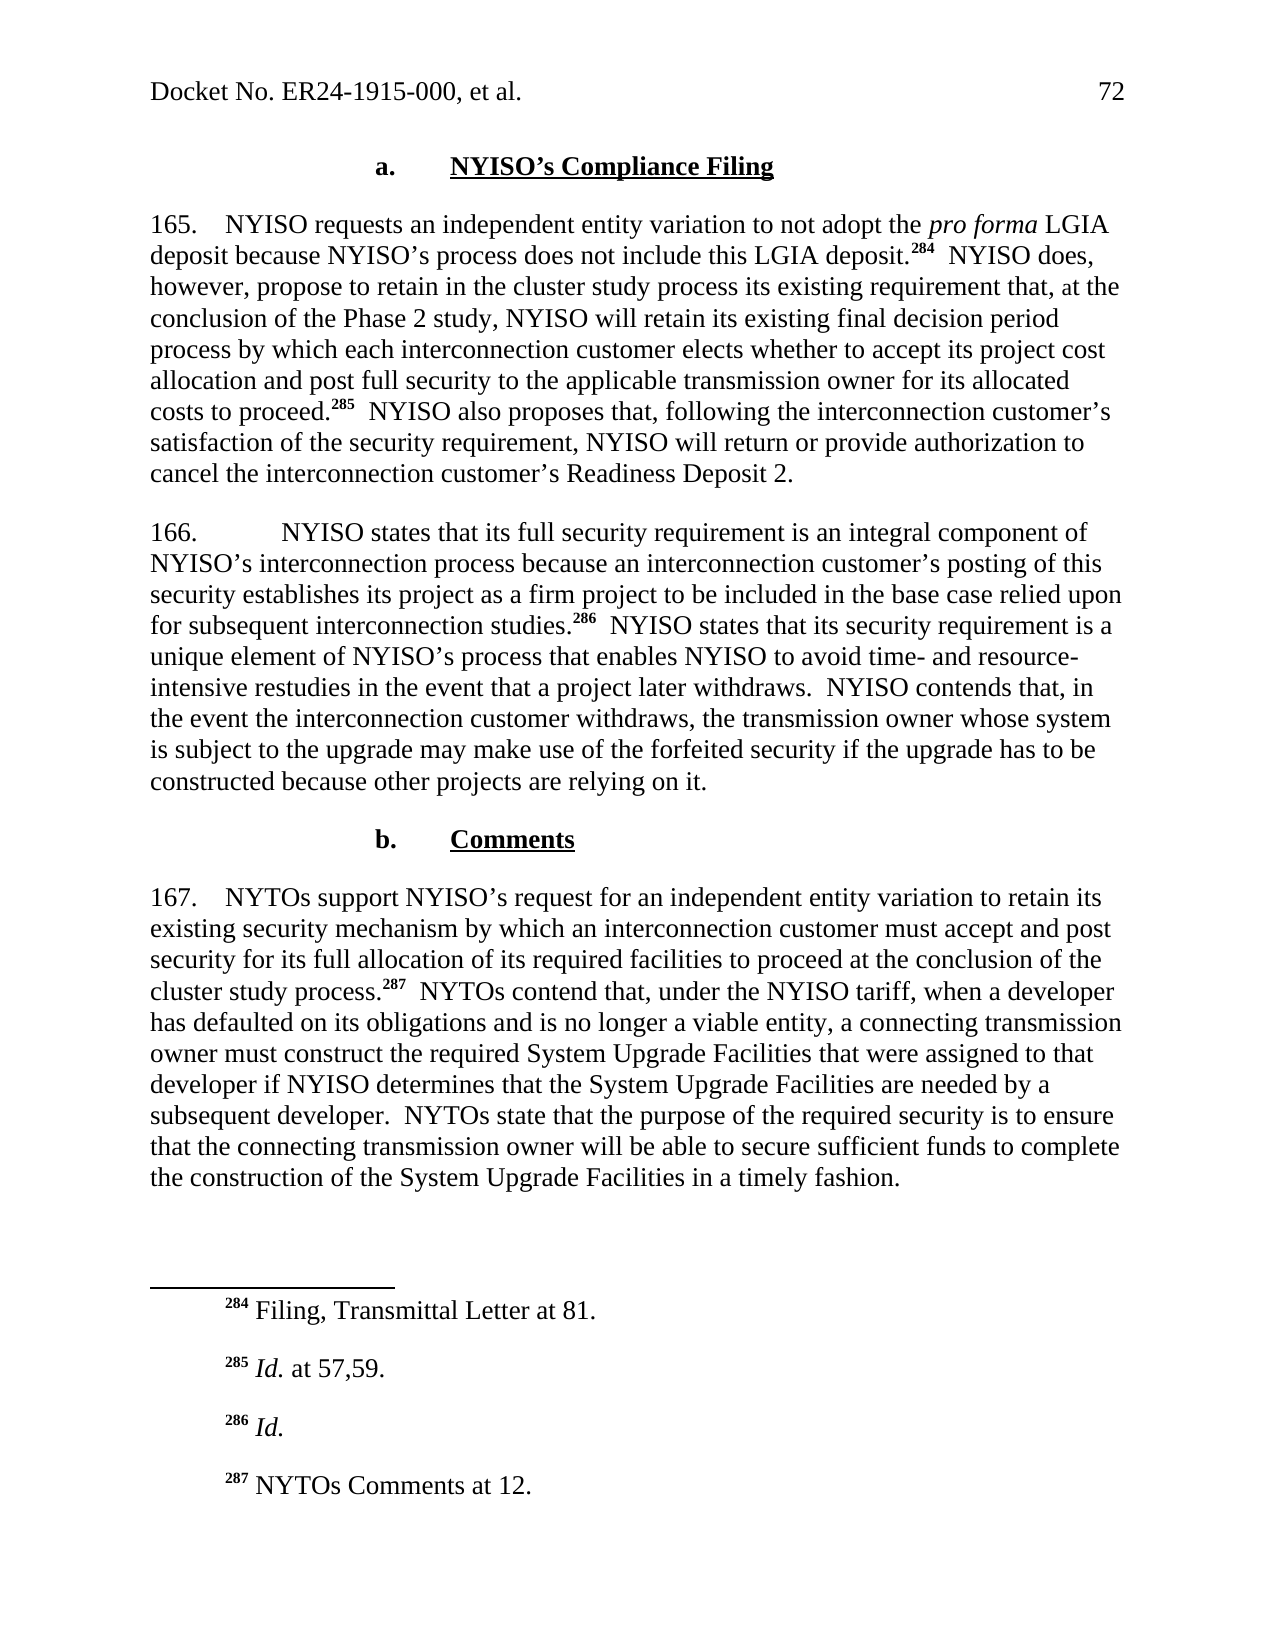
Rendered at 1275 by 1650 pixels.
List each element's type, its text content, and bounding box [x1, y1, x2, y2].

text NYTOs support NYISO’s request for an independent entity variation to retain its existing security mechanism by which an interconnection customer must accept and post security for its full allocation of its required facilities to proceed at the conclusion of the cluster study process. NYTOs contend that, under the NYISO tariff, when a developer has defaulted on its obligations and is no longer a viable entity, a connecting transmission owner must construct the required System Upgrade Facilities that were assigned to that developer if NYISO determines that the System Upgrade Facilities are needed by a subsequent developer. NYTOs state that the purpose of the required security is to ensure that the connecting transmission owner will be able to secure sufficient funds to complete the construction of the System Upgrade Facilities in a timely fashion. [150, 881, 1125, 1193]
text NYISO states that its full security requirement is an integral component of NYISO’s interconnection process because an interconnection customer’s posting of this security establishes its project as a firm project to be included in the base case relied upon for subsequent interconnection studies. NYISO states that its security requirement is a unique element of NYISO’s process that enables NYISO to avoid time- and resource-intensive restudies in the event that a project later withdraws. NYISO contends that, in the event the interconnection customer withdraws, the transmission owner whose system is subject to the upgrade may make use of the forfeited security if the upgrade has to be constructed because other projects are relying on it. [150, 516, 1125, 796]
subtitle NYISO’s Compliance Filing [375, 150, 1125, 181]
subtitle Comments [375, 823, 1125, 854]
text NYISO requests an independent entity variation to not adopt the pro forma LGIA deposit because NYISO’s process does not include this LGIA deposit. NYISO does, however, propose to retain in the cluster study process its existing requirement that, at the conclusion of the Phase 2 study, NYISO will retain its existing final decision period process by which each interconnection customer elects whether to accept its project cost allocation and post full security to the applicable transmission owner for its allocated costs to proceed. NYISO also proposes that, following the interconnection customer’s satisfaction of the security requirement, NYISO will return or provide authorization to cancel the interconnection customer’s Readiness Deposit 2. [150, 208, 1125, 488]
